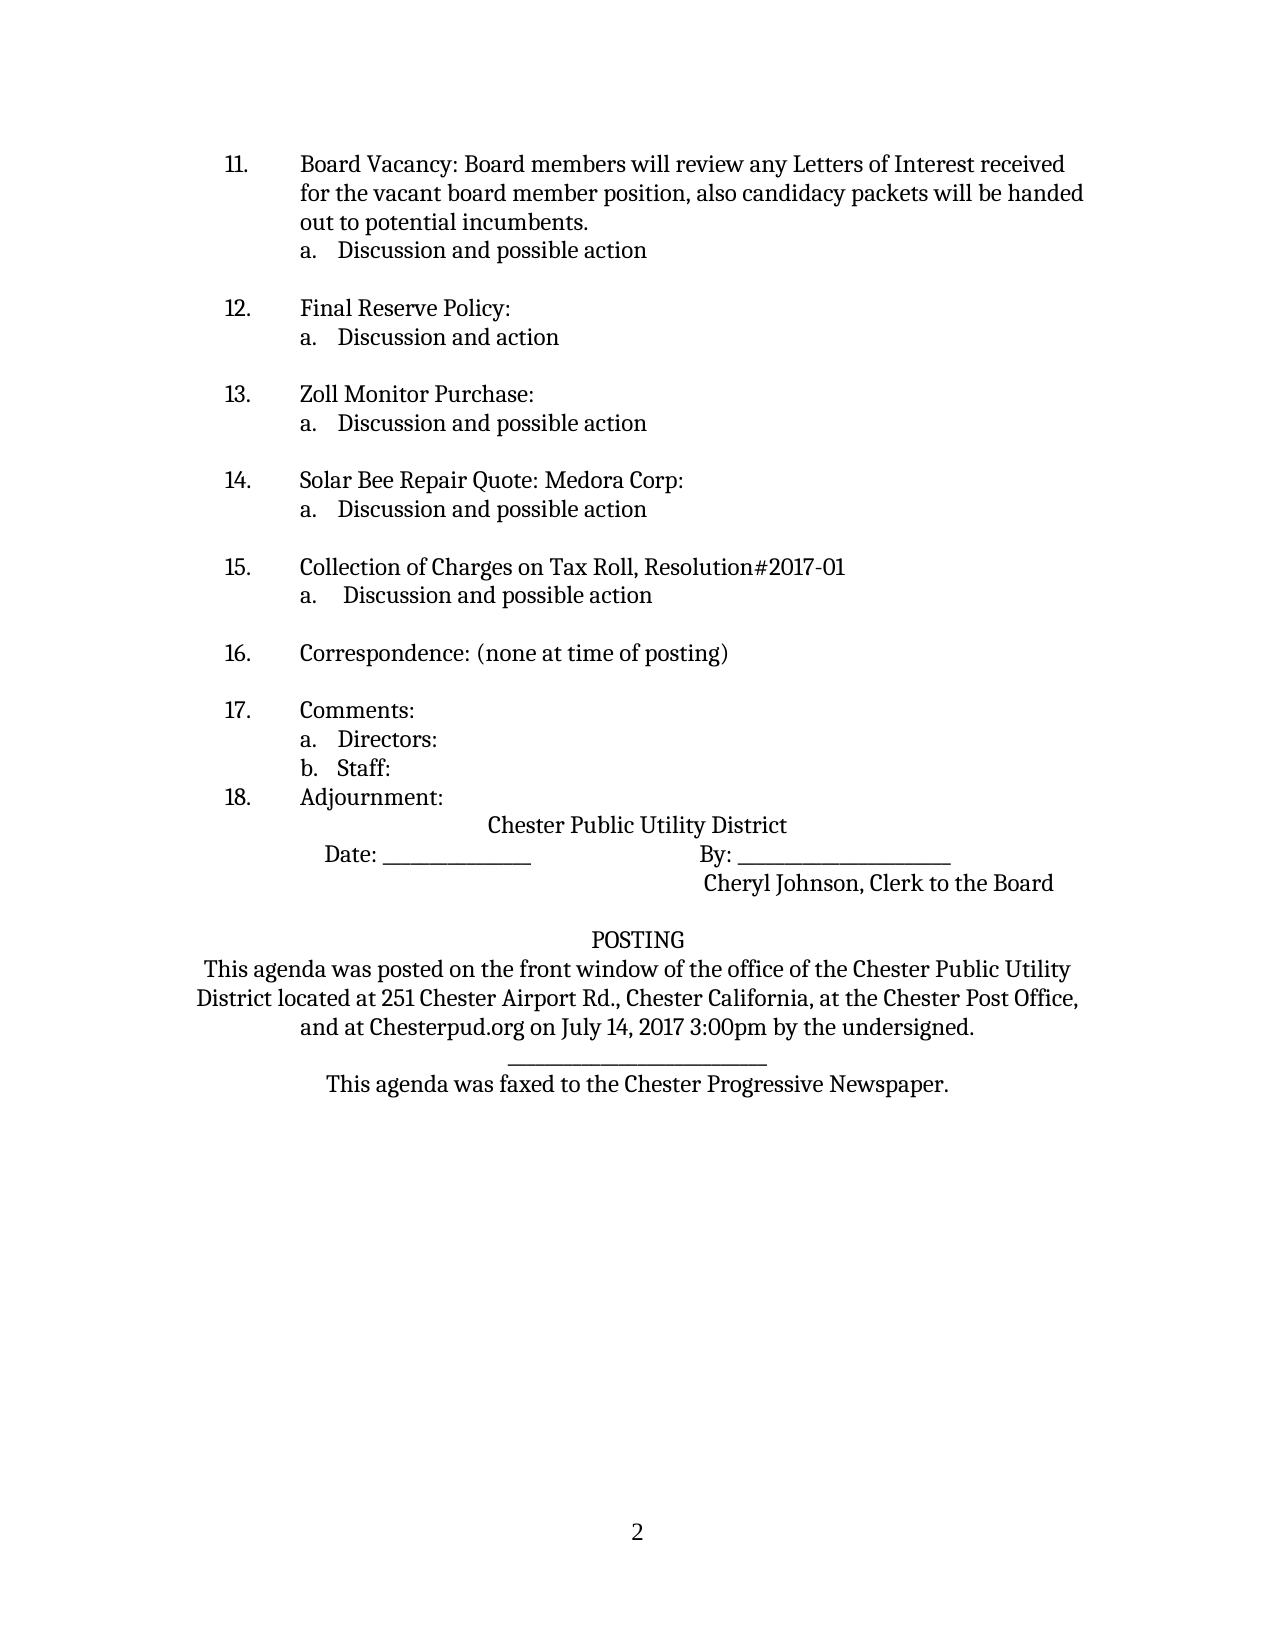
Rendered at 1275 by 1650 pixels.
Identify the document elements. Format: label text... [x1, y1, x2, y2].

text ____________________________ [187, 1041, 1087, 1070]
text Date: ________________ By: _______________________ [187, 840, 1087, 869]
list Discussion and possible action [300, 581, 1087, 610]
list Discussion and possible action [300, 495, 1087, 524]
text This agenda was faxed to the Chester Progressive Newspaper. [187, 1070, 1087, 1099]
list Comments: [225, 696, 1087, 725]
list Discussion and action [300, 322, 1087, 351]
list Directors: [300, 725, 1087, 754]
text Chester Public Utility District [187, 811, 1087, 840]
list Discussion and possible action [300, 236, 1087, 265]
text POSTING [187, 926, 1087, 955]
text Cheryl Johnson, Clerk to the Board [187, 869, 1087, 897]
list Collection of Charges on Tax Roll, Resolution#2017-01 [225, 552, 1087, 581]
list Correspondence: (none at time of posting) [225, 639, 1087, 667]
list Board Vacancy: Board members will review any Letters of Interest received for the vacant board member position, also candidacy packets will be handed out to potential incumbents. [225, 150, 1087, 236]
list Staff: [300, 754, 1087, 782]
list Adjournment: [225, 782, 1087, 811]
list Zoll Monitor Purchase: [225, 380, 1087, 409]
list Discussion and possible action [300, 409, 1087, 437]
text This agenda was posted on the front window of the office of the Chester Public Utility District located at 251 Chester Airport Rd., Chester California, at the Chester Post Office, and at Chesterpud.org on July 14, 2017 3:00pm by the undersigned. [187, 955, 1087, 1041]
list Solar Bee Repair Quote: Medora Corp: [225, 466, 1087, 495]
list Final Reserve Policy: [225, 294, 1087, 322]
